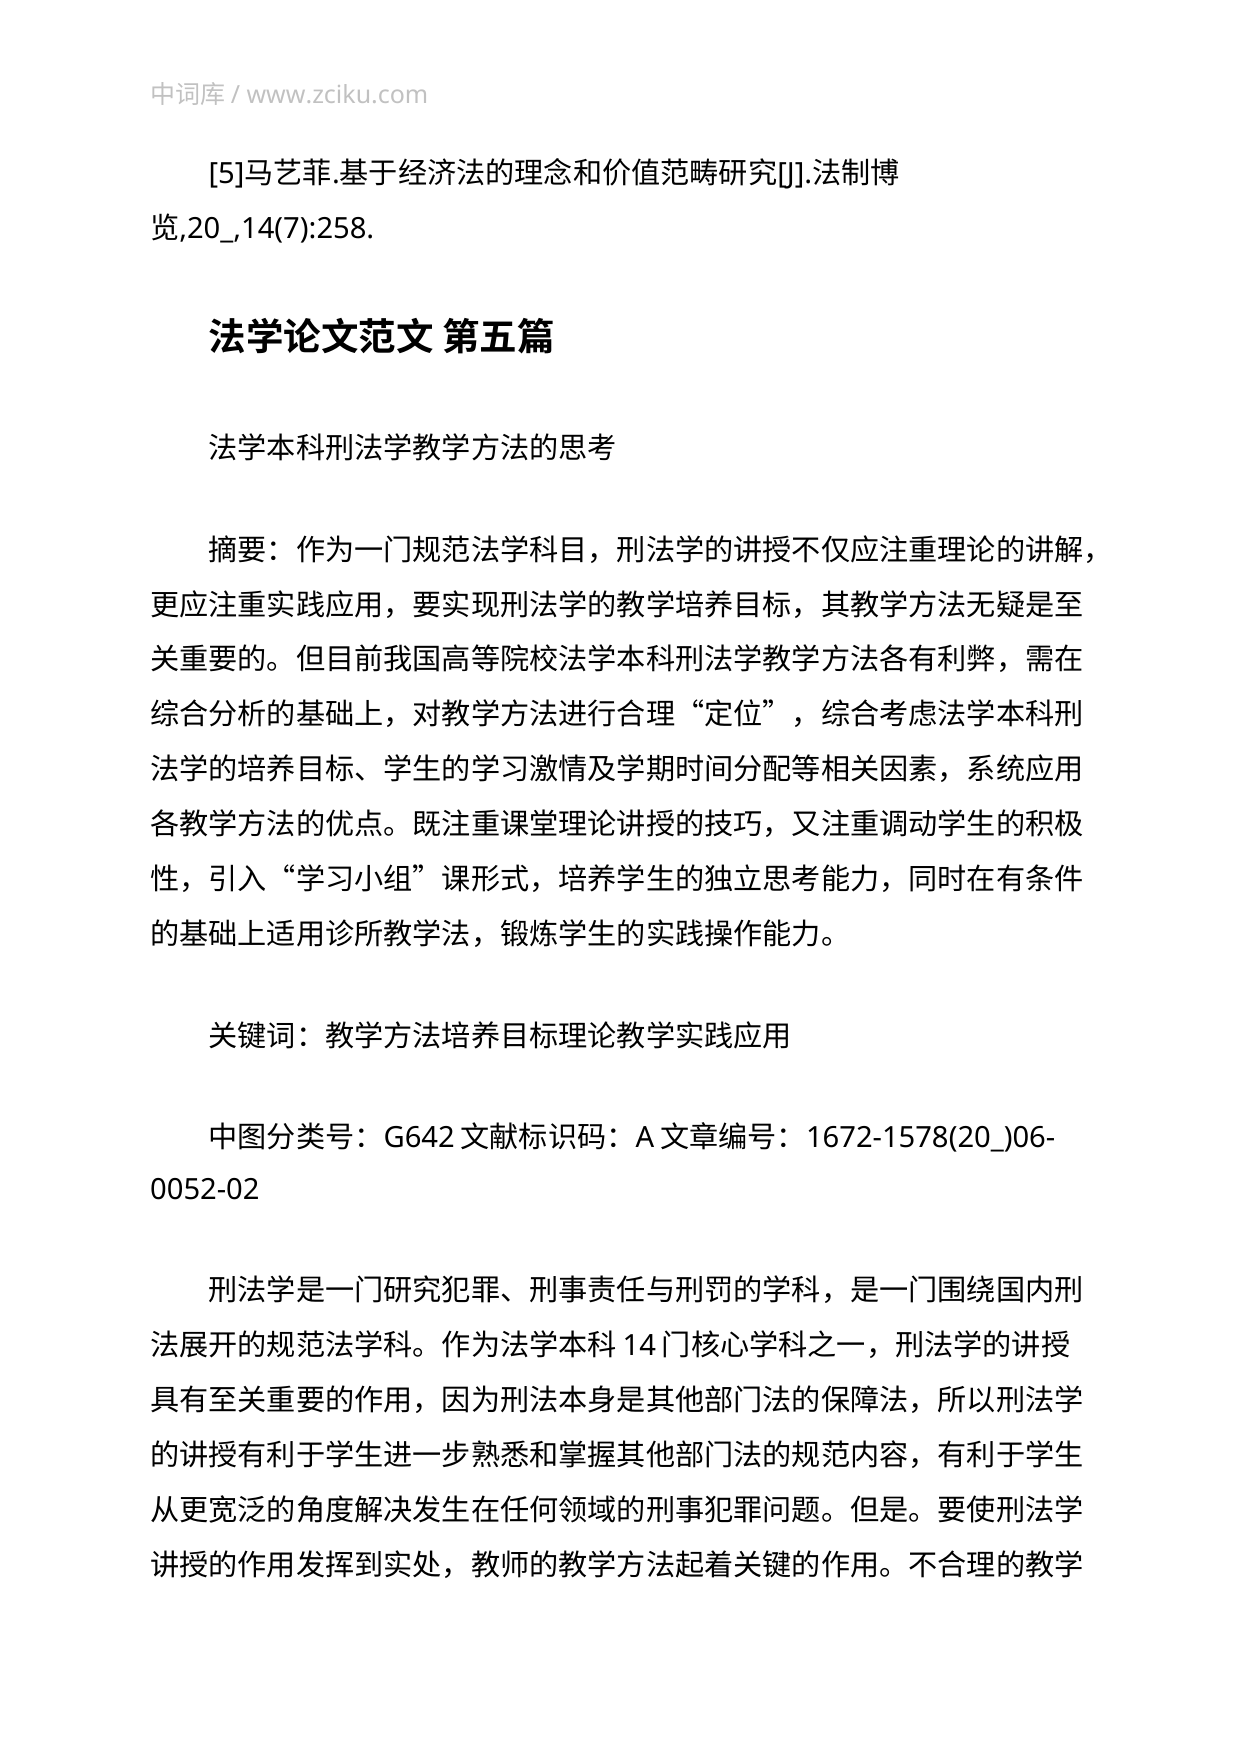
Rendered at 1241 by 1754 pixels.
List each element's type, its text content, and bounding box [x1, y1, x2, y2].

text 摘要：作为一门规范法学科目，刑法学的讲授不仅应注重理论的讲解，更应注重实践应用，要实现刑法学的教学培养目标，其教学方法无疑是至关重要的。但目前我国高等院校法学本科刑法学教学方法各有利弊，需在综合分析的基础上，对教学方法进行合理“定位”，综合考虑法学本科刑法学的培养目标、学生的学习激情及学期时间分配等相关因素，系统应用各教学方法的优点。既注重课堂理论讲授的技巧，又注重调动学生的积极性，引入“学习小组”课形式，培养学生的独立思考能力，同时在有条件的基础上适用诊所教学法，锻炼学生的实践操作能力。 [150, 526, 1090, 953]
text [150, 1267, 1090, 1583]
text 法学本科刑法学教学方法的思考 [150, 424, 1090, 467]
text 关键词：教学方法培养目标理论教学实践应用 [150, 1012, 1090, 1054]
text [5]马艺菲.基于经济法的理念和价值范畴研究[J].法制博览,20_,14(7):258. [150, 150, 1090, 247]
text 中图分类号：G642文献标识码：A文章编号：1672-1578(20_)06-0052-02 [150, 1114, 1090, 1208]
text 法学论文范文 第五篇 [150, 307, 1090, 361]
